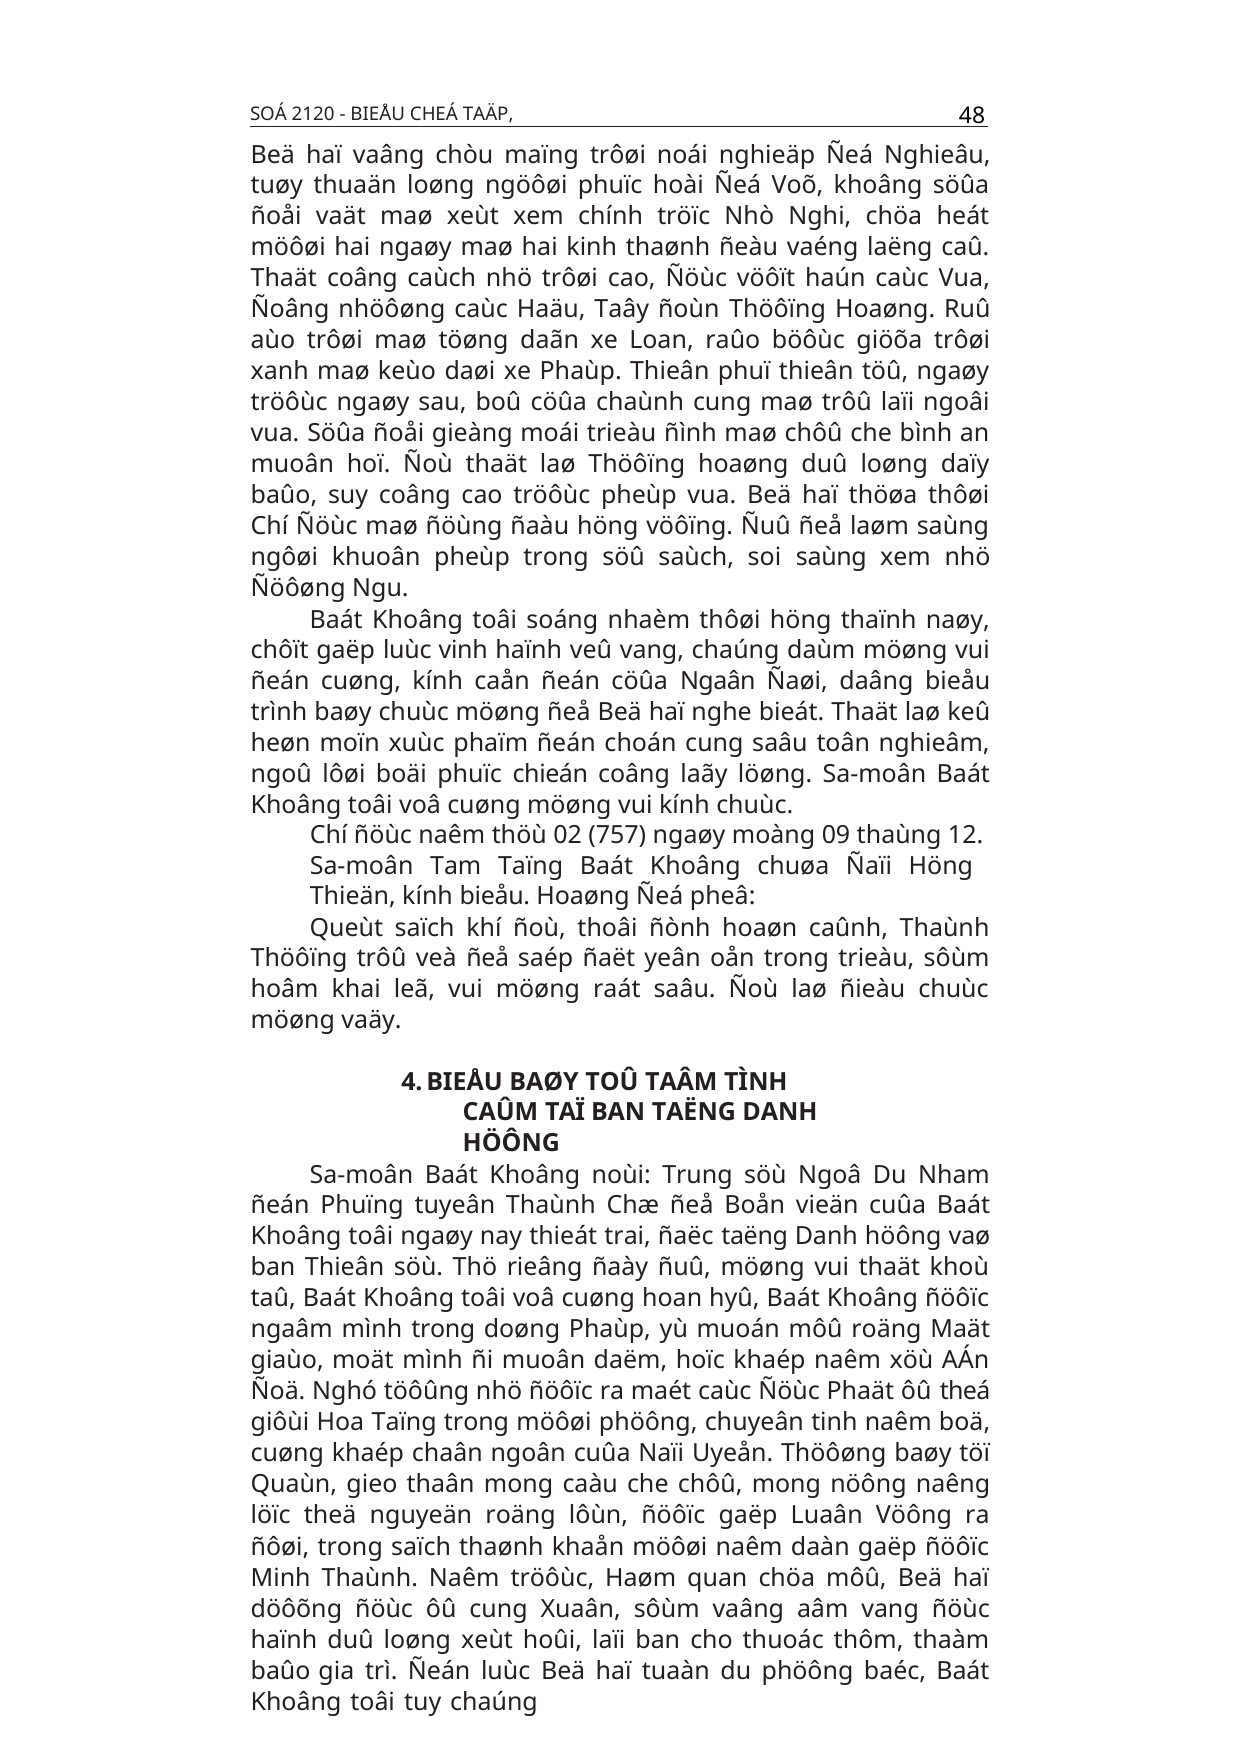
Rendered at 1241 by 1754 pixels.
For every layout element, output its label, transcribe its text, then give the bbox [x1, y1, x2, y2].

subtitle BIEÅU BAØY TOÛ TAÂM TÌNH CAÛM TAÏ BAN TAËNG DANH HÖÔNG [401, 1066, 838, 1158]
text Beä haï vaâng chòu maïng trôøi noái nghieäp Ñeá Nghieâu, tuøy thuaän loøng ngöôøi phuïc hoài Ñeá Voõ, khoâng söûa ñoåi vaät maø xeùt xem chính tröïc Nhò Nghi, chöa heát möôøi hai ngaøy maø hai kinh thaønh ñeàu vaéng laëng caû. Thaät coâng caùch nhö trôøi cao, Ñöùc vöôït haún caùc Vua, Ñoâng nhöôøng caùc Haäu, Taây ñoùn Thöôïng Hoaøng. Ruû aùo trôøi maø töøng daãn xe Loan, raûo böôùc giöõa trôøi xanh maø keùo daøi xe Phaùp. Thieân phuï thieân töû, ngaøy tröôùc ngaøy sau, boû cöûa chaùnh cung maø trôû laïi ngoâi vua. Söûa ñoåi gieàng moái trieàu ñình maø chôû che bình an muoân hoï. Ñoù thaät laø Thöôïng hoaøng duû loøng daïy baûo, suy coâng cao tröôùc pheùp vua. Beä haï thöøa thôøi Chí Ñöùc maø ñöùng ñaàu höng vöôïng. Ñuû ñeå laøm saùng ngôøi khuoân pheùp trong söû saùch, soi saùng xem nhö Ñöôøng Ngu. [250, 138, 990, 604]
text Queùt saïch khí ñoù, thoâi ñònh hoaøn caûnh, Thaùnh Thöôïng trôû veà ñeå saép ñaët yeân oån trong trieàu, sôùm hoâm khai leã, vui möøng raát saâu. Ñoù laø ñieàu chuùc möøng vaäy. [250, 912, 990, 1036]
text Sa-moân Tam Taïng Baát Khoâng chuøa Ñaïi Höng Thieän, kính bieåu. Hoaøng Ñeá pheâ: [309, 850, 973, 912]
text Baát Khoâng toâi soáng nhaèm thôøi höng thaïnh naøy, chôït gaëp luùc vinh haïnh veû vang, chaúng daùm möøng vui ñeán cuøng, kính caån ñeán cöûa Ngaân Ñaøi, daâng bieåu trình baøy chuùc möøng ñeå Beä haï nghe bieát. Thaät laø keû heøn moïn xuùc phaïm ñeán choán cung saâu toân nghieâm, ngoû lôøi boäi phuïc chieán coâng laãy löøng. Sa-moân Baát Khoâng toâi voâ cuøng möøng vui kính chuùc. [250, 604, 990, 821]
text Sa-moân Baát Khoâng noùi: Trung söù Ngoâ Du Nham ñeán Phuïng tuyeân Thaùnh Chæ ñeå Boån vieän cuûa Baát Khoâng toâi ngaøy nay thieát trai, ñaëc taëng Danh höông vaø ban Thieân söù. Thö rieâng ñaày ñuû, möøng vui thaät khoù taû, Baát Khoâng toâi voâ cuøng hoan hyû, Baát Khoâng ñöôïc ngaâm mình trong doøng Phaùp, yù muoán môû roäng Maät giaùo, moät mình ñi muoân daëm, hoïc khaép naêm xöù AÁn Ñoä. Nghó töôûng nhö ñöôïc ra maét caùc Ñöùc Phaät ôû theá giôùi Hoa Taïng trong möôøi phöông, chuyeân tinh naêm boä, cuøng khaép chaân ngoân cuûa Naïi Uyeån. Thöôøng baøy töï Quaùn, gieo thaân mong caàu che chôû, mong nöông naêng löïc theä nguyeän roäng lôùn, ñöôïc gaëp Luaân Vöông ra ñôøi, trong saïch thaønh khaån möôøi naêm daàn gaëp ñöôïc Minh Thaùnh. Naêm tröôùc, Haøm quan chöa môû, Beä haï döôõng ñöùc ôû cung Xuaân, sôùm vaâng aâm vang ñöùc haïnh duû loøng xeùt hoûi, laïi ban cho thuoác thôm, thaàm baûo gia trì. Ñeán luùc Beä haï tuaàn du phöông baéc, Baát Khoâng toâi tuy chaúng [250, 1159, 990, 1717]
text Chí ñöùc naêm thöù 02 (757) ngaøy moàng 09 thaùng 12. [309, 821, 1092, 849]
